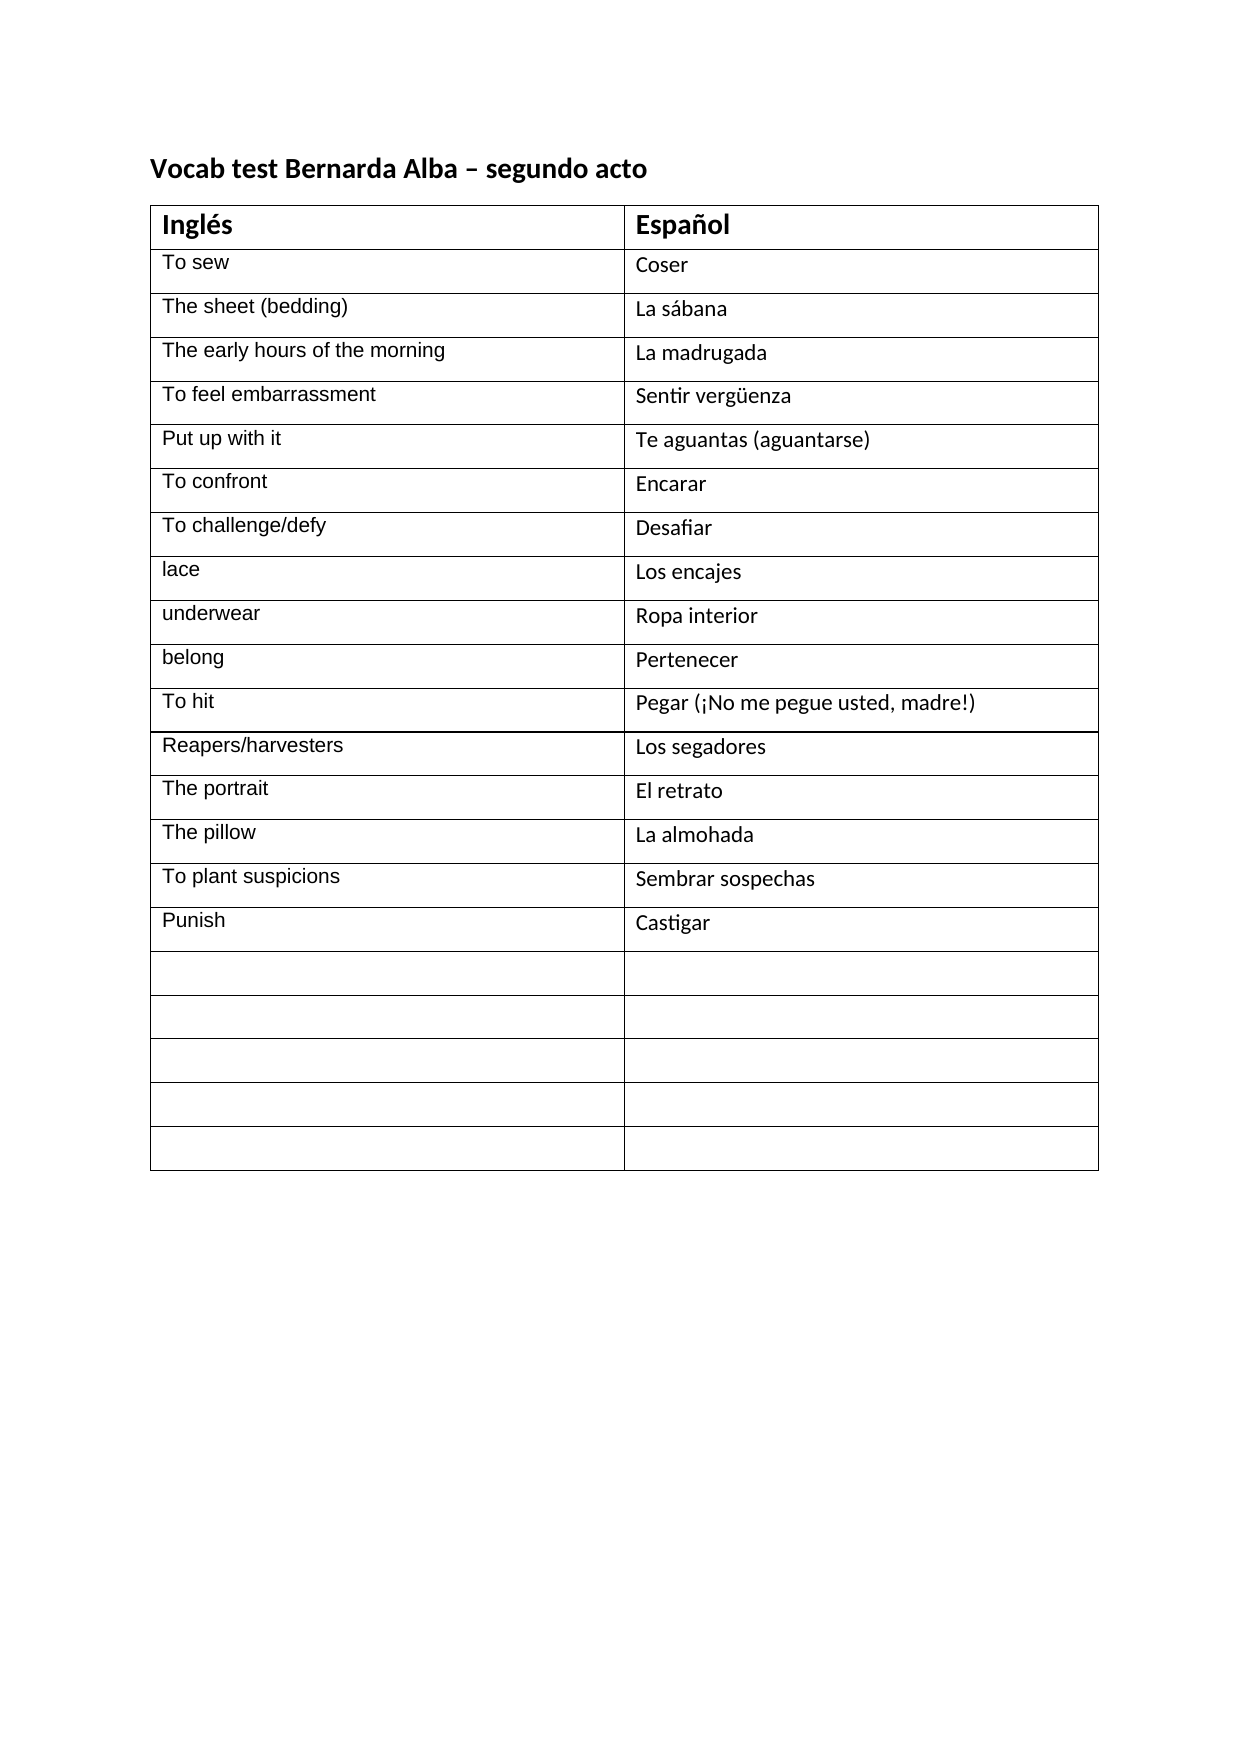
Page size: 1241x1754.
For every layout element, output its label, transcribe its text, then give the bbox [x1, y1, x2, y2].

table_cell [151, 996, 624, 1038]
table_cell To feel embarrassment [151, 382, 624, 424]
table_cell [625, 996, 1098, 1038]
table_cell [625, 952, 1098, 994]
table_cell The portrait [151, 776, 624, 819]
table_cell [151, 1083, 624, 1126]
table_cell Reapers/harvesters [151, 733, 624, 775]
table_cell Te aguantas (aguantarse) [625, 425, 1098, 468]
text Vocab test Bernarda Alba – segundo acto [150, 150, 1090, 186]
table_cell The sheet (bedding) [151, 294, 624, 337]
table_cell underwear [151, 601, 624, 644]
table_cell To challenge/defy [151, 513, 624, 556]
table_cell To hit [151, 689, 624, 731]
table_cell Pegar (¡No me pegue usted, madre!) [625, 689, 1098, 731]
table_cell Pertenecer [625, 645, 1098, 687]
table_cell [625, 1083, 1098, 1126]
table_cell Sentir vergüenza [625, 382, 1098, 424]
table_cell [151, 952, 624, 994]
table_cell Put up with it [151, 425, 624, 468]
table_cell The early hours of the morning [151, 338, 624, 381]
table_cell [625, 1039, 1098, 1082]
table_header Español [625, 206, 1098, 249]
table_cell Sembrar sospechas [625, 864, 1098, 907]
table_cell To sew [151, 250, 624, 293]
table_cell [151, 1127, 624, 1170]
table_cell Los encajes [625, 557, 1098, 600]
table_header Inglés [151, 206, 624, 249]
table_cell belong [151, 645, 624, 687]
table_cell Punish [151, 908, 624, 951]
table_cell The pillow [151, 820, 624, 863]
table_cell lace [151, 557, 624, 600]
table_cell Coser [625, 250, 1098, 293]
table_cell Los segadores [625, 733, 1098, 775]
table_cell Encarar [625, 469, 1098, 512]
table_cell [625, 1127, 1098, 1170]
table_cell [151, 1039, 624, 1082]
table_cell La almohada [625, 820, 1098, 863]
table_cell Desafiar [625, 513, 1098, 556]
table_cell Ropa interior [625, 601, 1098, 644]
table_cell To confront [151, 469, 624, 512]
table_cell To plant suspicions [151, 864, 624, 907]
table_cell La madrugada [625, 338, 1098, 381]
table_cell El retrato [625, 776, 1098, 819]
table_cell Castigar [625, 908, 1098, 951]
table_cell La sábana [625, 294, 1098, 337]
